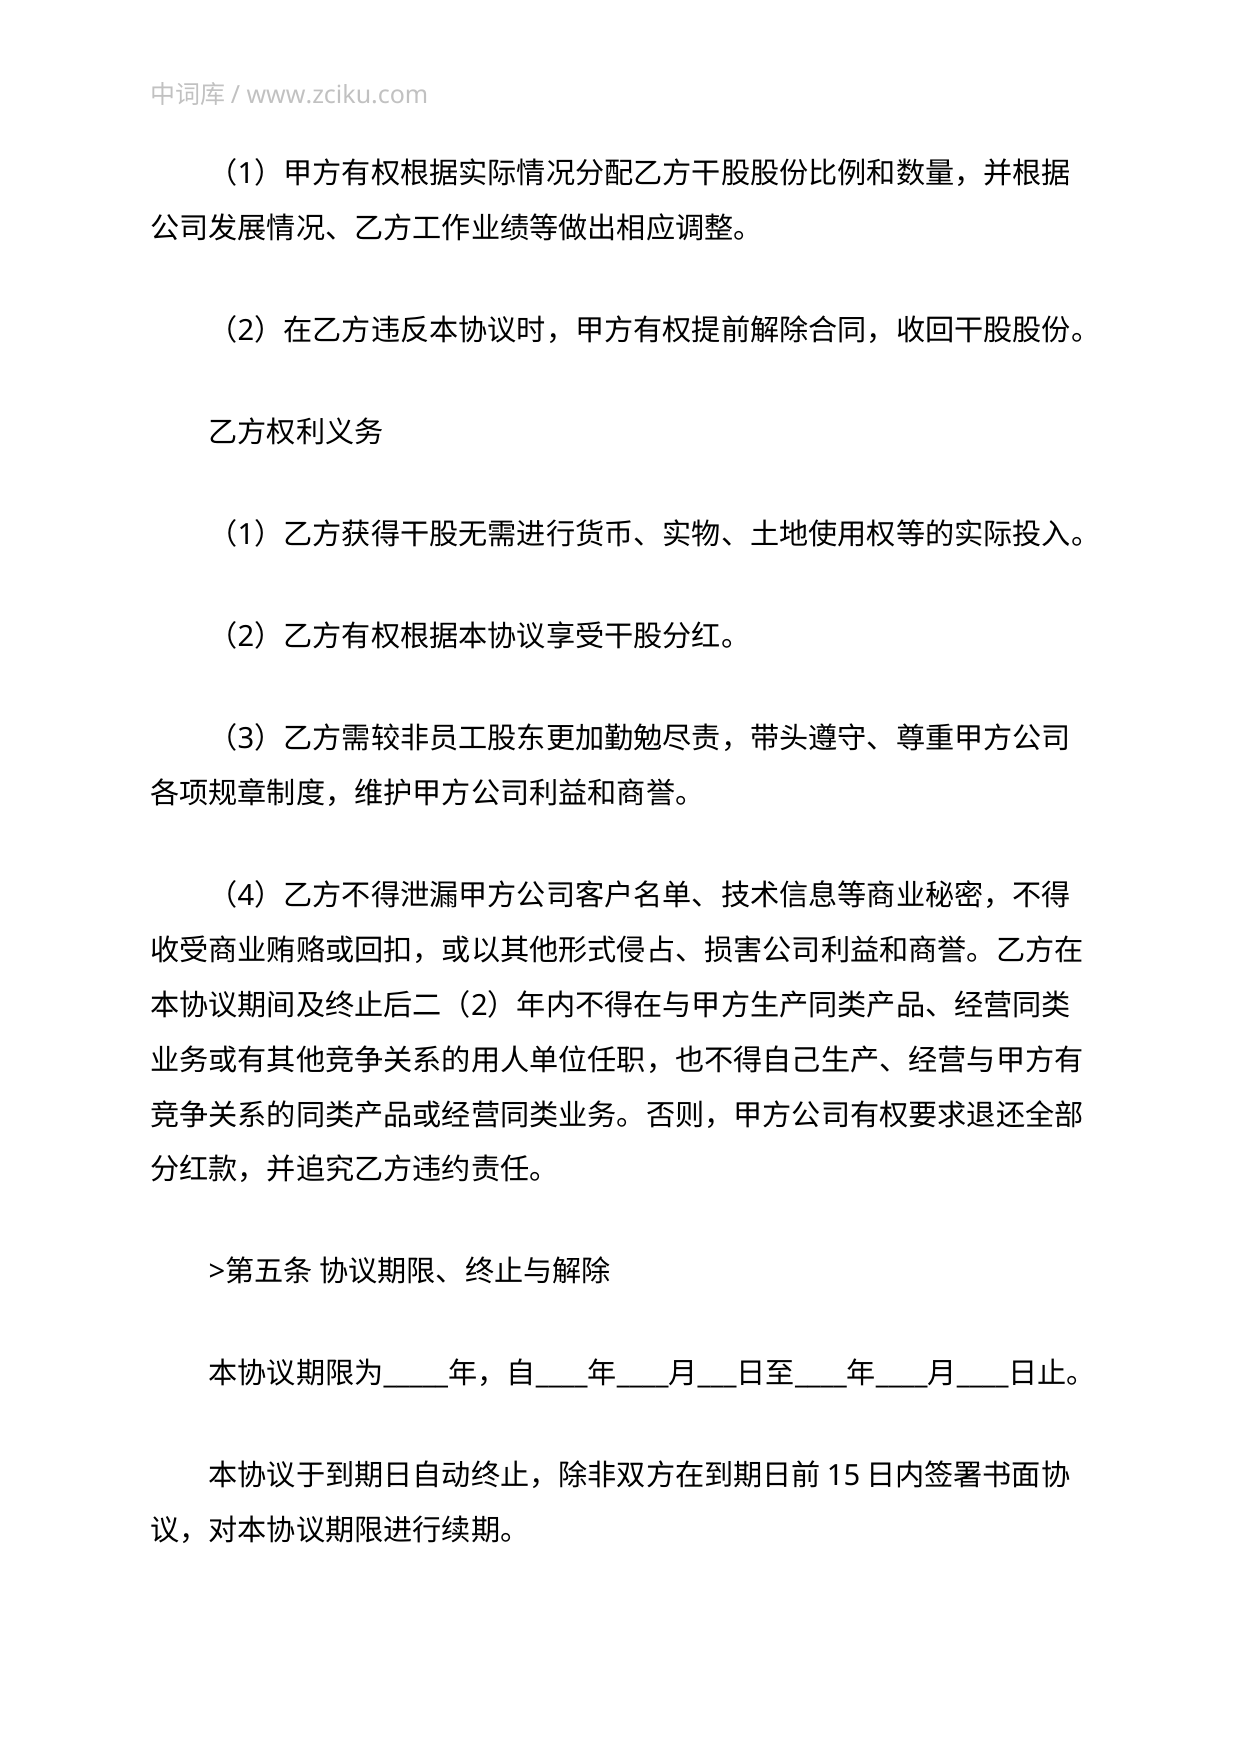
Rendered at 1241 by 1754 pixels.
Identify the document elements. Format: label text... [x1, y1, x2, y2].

text （1）乙方获得干股无需进行货币、实物、土地使用权等的实际投入。 [150, 511, 1090, 553]
text 乙方权利义务 [150, 409, 1090, 451]
text （2）在乙方违反本协议时，甲方有权提前解除合同，收回干股股份。 [150, 307, 1090, 349]
text （3）乙方需较非员工股东更加勤勉尽责，带头遵守、尊重甲方公司各项规章制度，维护甲方公司利益和商誉。 [150, 714, 1090, 812]
text （1）甲方有权根据实际情况分配乙方干股股份比例和数量，并根据公司发展情况、乙方工作业绩等做出相应调整。 [150, 150, 1090, 247]
text （2）乙方有权根据本协议享受干股分红。 [150, 612, 1090, 655]
text >第五条 协议期限、终止与解除 [150, 1248, 1090, 1290]
text 本协议于到期日自动终止，除非双方在到期日前15日内签署书面协议，对本协议期限进行续期。 [150, 1452, 1090, 1549]
text 本协议期限为_____年，自____年____月___日至____年____月____日止。 [150, 1350, 1090, 1392]
text （4）乙方不得泄漏甲方公司客户名单、技术信息等商业秘密，不得收受商业贿赂或回扣，或以其他形式侵占、损害公司利益和商誉。乙方在本协议期间及终止后二（2）年内不得在与甲方生产同类产品、经营同类业务或有其他竞争关系的用人单位任职，也不得自己生产、经营与甲方有竞争关系的同类产品或经营同类业务。否则，甲方公司有权要求退还全部分红款，并追究乙方违约责任。 [150, 871, 1090, 1188]
